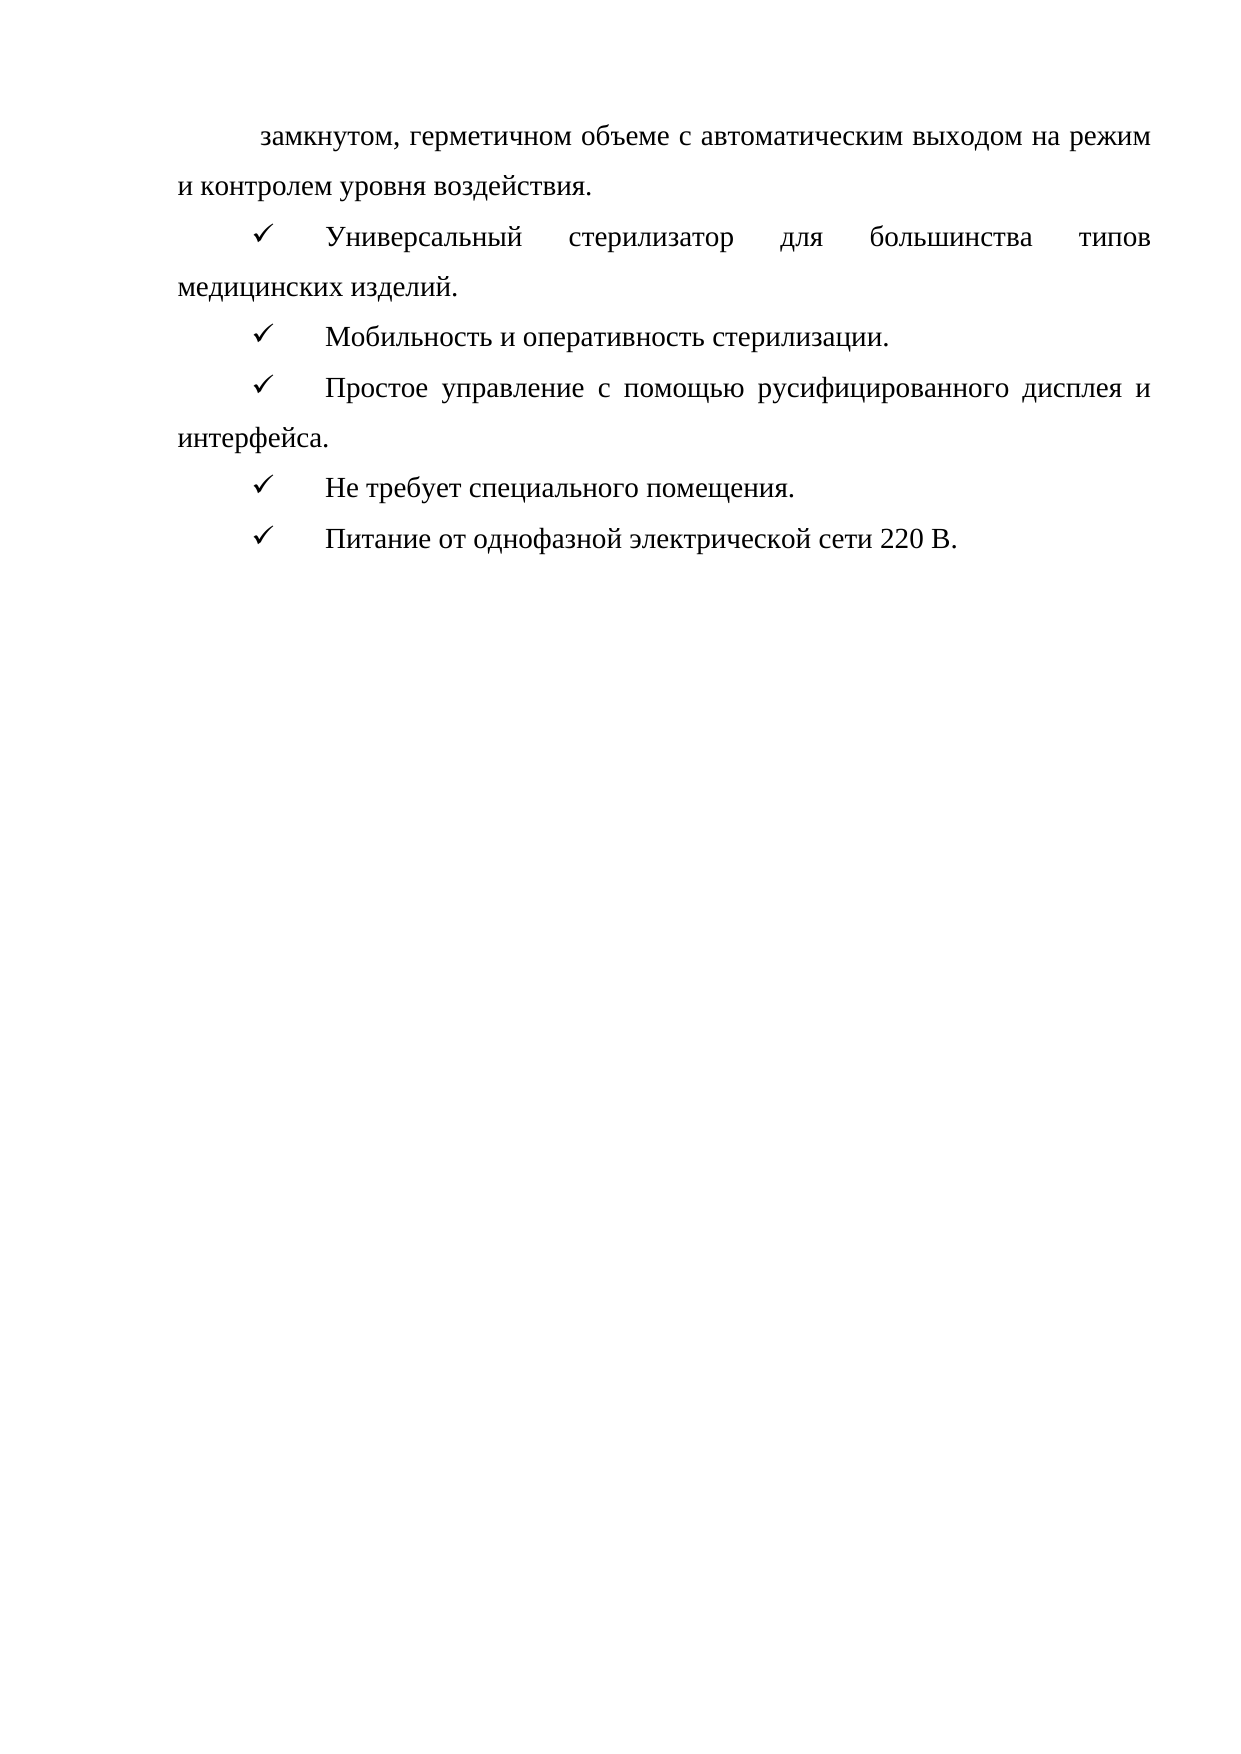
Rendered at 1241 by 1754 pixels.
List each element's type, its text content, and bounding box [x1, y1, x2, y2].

list Питание от однофазной электрической сети 220 В. [177, 521, 1152, 555]
list Простое управление с помощью русифицированного дисплея и интерфейса. [177, 370, 1152, 454]
list Мобильность и оперативность стерилизации. [177, 319, 1152, 353]
list Не требует специального помещения. [177, 471, 1152, 504]
text замкнутом, герметичном объеме с автоматическим выходом на режим и контролем уровня воздействия. [177, 118, 1152, 202]
list Универсальный стерилизатор для большинства типов медицинских изделий. [177, 219, 1152, 303]
